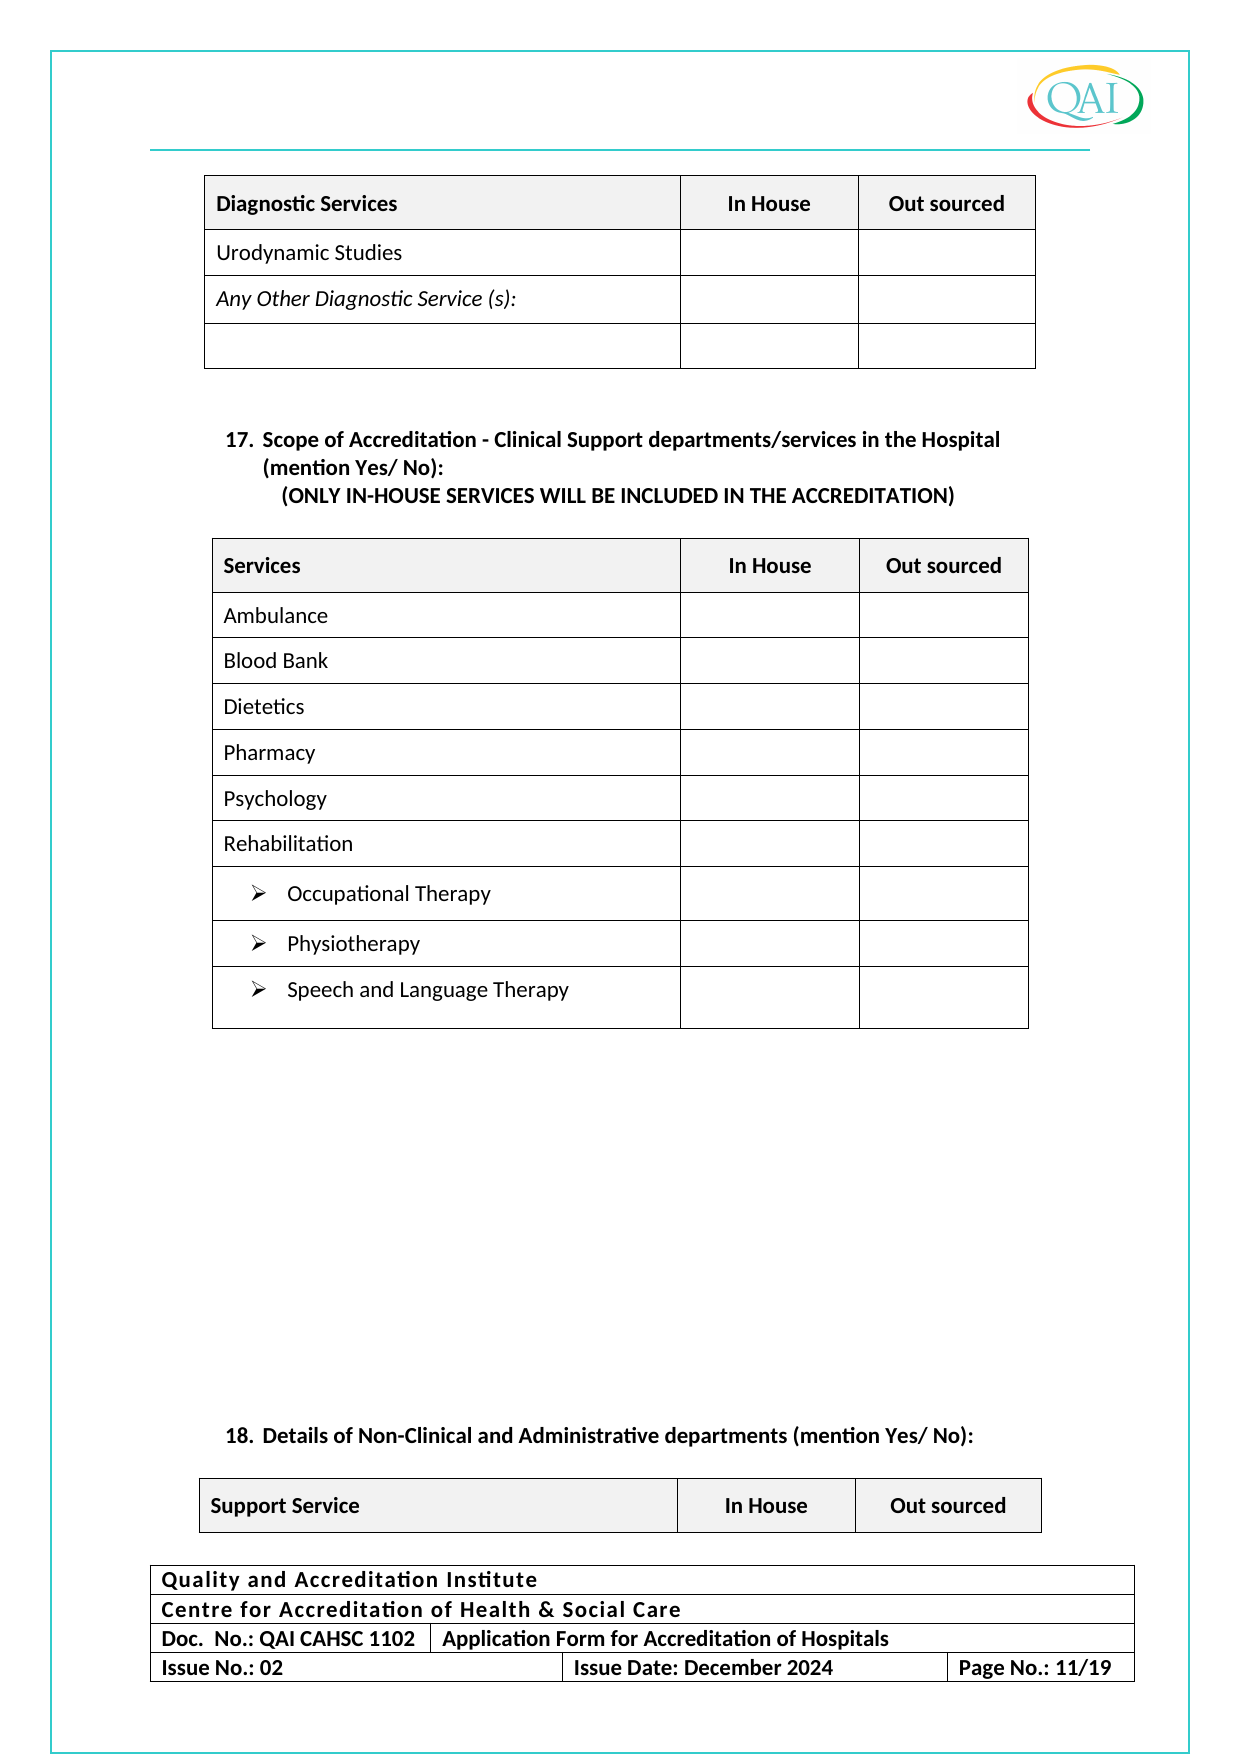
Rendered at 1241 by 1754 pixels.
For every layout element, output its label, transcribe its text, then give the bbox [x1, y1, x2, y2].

table_header Support Service [200, 1479, 677, 1532]
table_cell Speech and Language Therapy [213, 967, 680, 1028]
table_header In House [681, 176, 858, 229]
list Details of Non-Clinical and Administrative departments (mention Yes/ No): [225, 1421, 1090, 1449]
table_cell [859, 324, 1035, 368]
table_cell [681, 276, 858, 323]
table_cell [681, 921, 859, 966]
table_cell Ambulance [213, 593, 680, 637]
table_cell [681, 684, 859, 729]
table_cell [860, 821, 1028, 866]
table_header Out sourced [856, 1479, 1041, 1532]
table_header Out sourced [859, 176, 1035, 229]
table_cell [860, 638, 1028, 683]
table_header In House [681, 539, 859, 592]
table_cell [859, 230, 1035, 275]
table_cell [860, 776, 1028, 820]
table_cell [860, 967, 1028, 1028]
table_cell [205, 324, 680, 368]
table_cell [860, 593, 1028, 637]
table_header Diagnostic Services [205, 176, 680, 229]
table_cell [859, 276, 1035, 323]
table_cell Psychology [213, 776, 680, 820]
table_cell [860, 921, 1028, 966]
table_cell [681, 867, 859, 920]
table_cell Occupational Therapy [213, 867, 680, 920]
table_cell Pharmacy [213, 730, 680, 774]
table_cell Physiotherapy [213, 921, 680, 966]
table_header Out sourced [860, 539, 1028, 592]
table_cell [860, 867, 1028, 920]
table_cell Any Other Diagnostic Service (s): [205, 276, 680, 323]
table_cell [681, 593, 859, 637]
table_cell [860, 730, 1028, 774]
table_cell Dietetics [213, 684, 680, 729]
table_cell Blood Bank [213, 638, 680, 683]
table_cell [681, 230, 858, 275]
list Scope of Accreditation - Clinical Support departments/services in the Hospital (mention Yes/ No): [225, 425, 1090, 481]
table_cell [681, 967, 859, 1028]
table_header Services [213, 539, 680, 592]
table_header In House [678, 1479, 855, 1532]
table_cell [681, 776, 859, 820]
table_cell Rehabilitation [213, 821, 680, 866]
table_cell [681, 324, 858, 368]
list (ONLY IN-HOUSE SERVICES WILL BE INCLUDED IN THE ACCREDITATION) [281, 481, 1090, 509]
table_cell [681, 730, 859, 774]
table_cell [860, 684, 1028, 729]
table_cell [681, 638, 859, 683]
picture [1016, 58, 1151, 134]
table_cell [681, 821, 859, 866]
table_cell Urodynamic Studies [205, 230, 680, 275]
